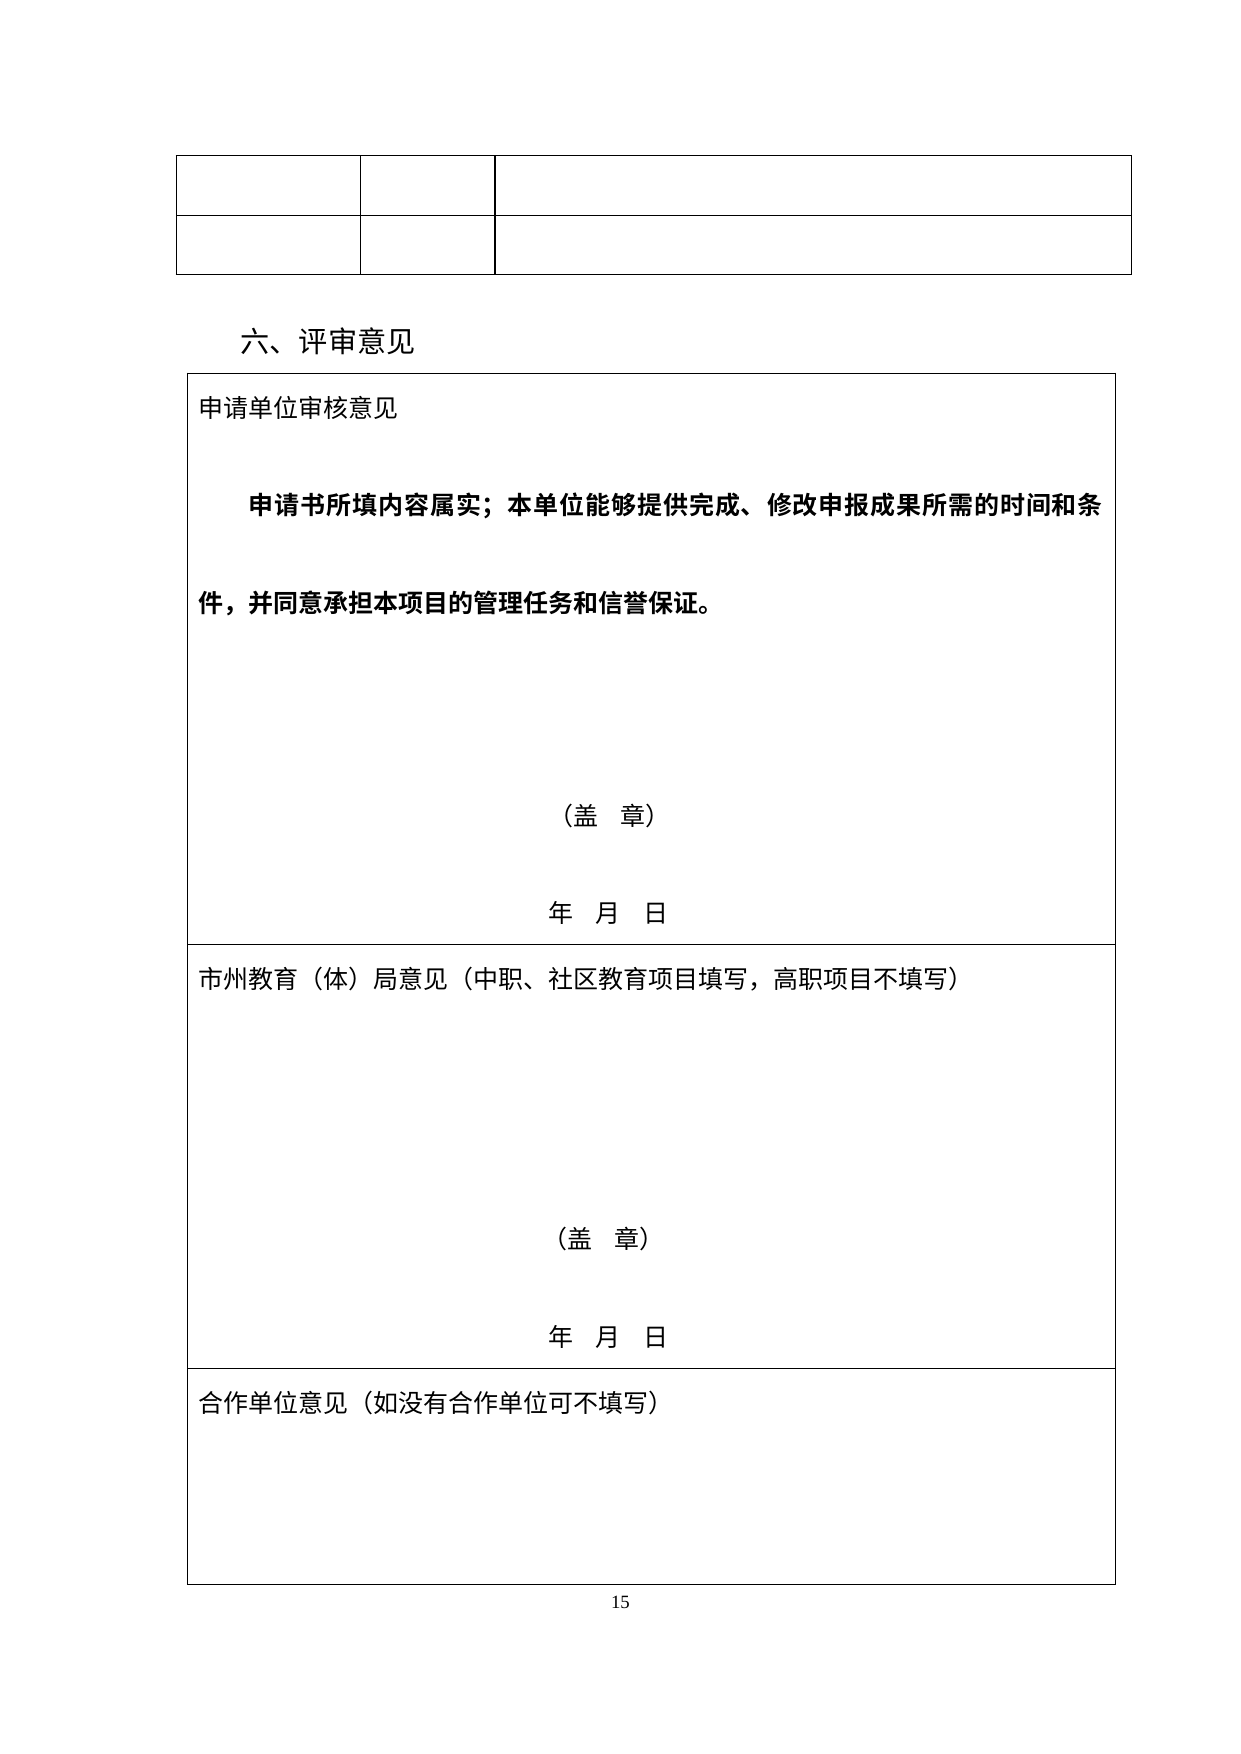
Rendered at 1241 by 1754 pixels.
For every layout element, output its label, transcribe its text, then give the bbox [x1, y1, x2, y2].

table_cell [496, 216, 1131, 274]
table_cell [496, 156, 1131, 215]
table_cell [361, 156, 494, 215]
text 六、评审意见 [187, 308, 1053, 373]
table_cell 市州教育（体）局意见（中职、社区教育项目填写，高职项目不填写） （盖 章） 年 月 日 [188, 945, 1115, 1368]
table_cell [177, 156, 360, 215]
table_header 申请单位审核意见 申请书所填内容属实；本单位能够提供完成、修改申报成果所需的时间和条件，并同意承担本项目的管理任务和信誉保证。 （盖 章） 年 月 日 [188, 374, 1115, 944]
table_cell [177, 216, 360, 274]
table_cell [361, 216, 494, 274]
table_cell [188, 1369, 1115, 1584]
